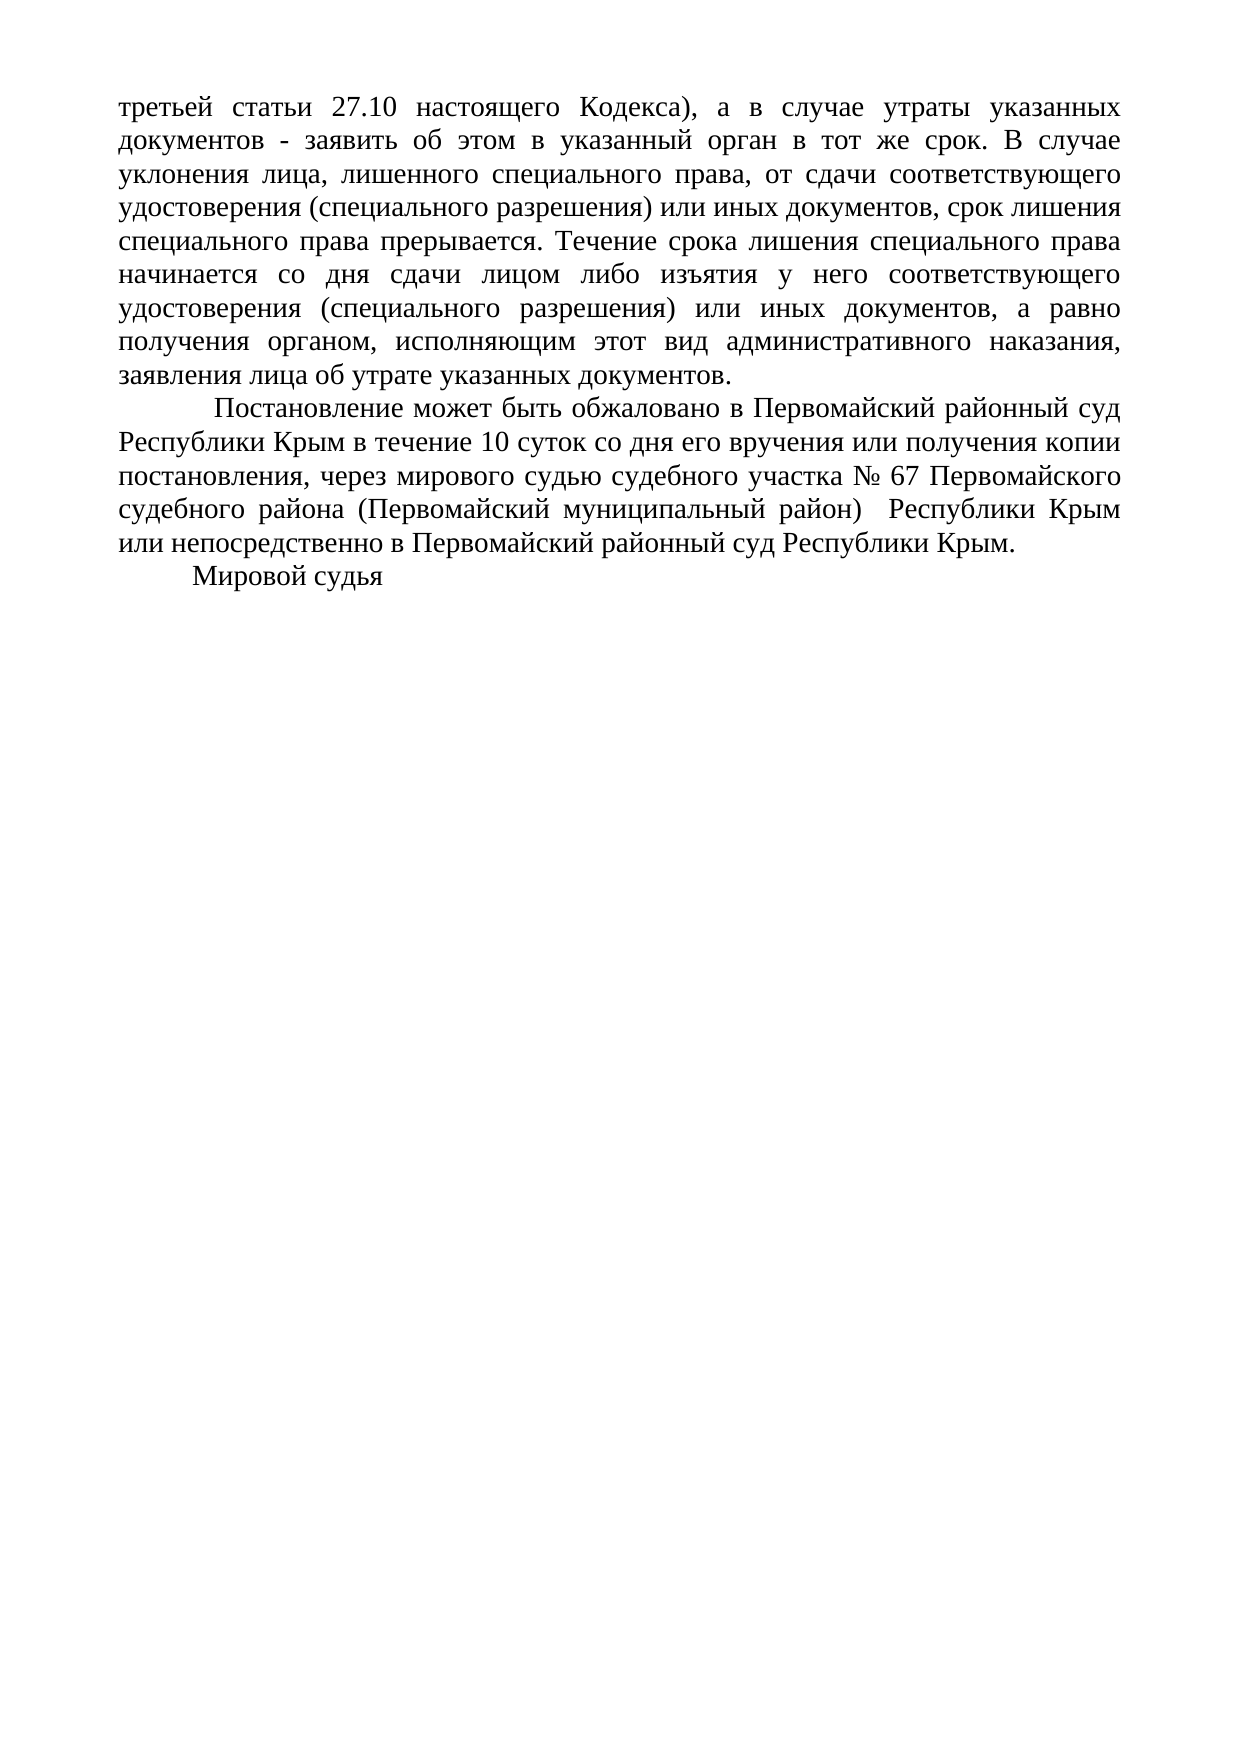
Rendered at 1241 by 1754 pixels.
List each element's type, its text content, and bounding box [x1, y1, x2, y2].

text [118, 89, 1122, 391]
text Мировой судья [118, 558, 1122, 592]
text Постановление может быть обжаловано в Первомайский районный суд Республики Крым в течение 10 суток со дня его вручения или получения копии постановления, через мирового судью судебного участка № 67 Первомайского судебного района (Первомайский муниципальный район) Республики Крым или непосредственно в Первомайский районный суд Республики Крым. [118, 391, 1122, 558]
